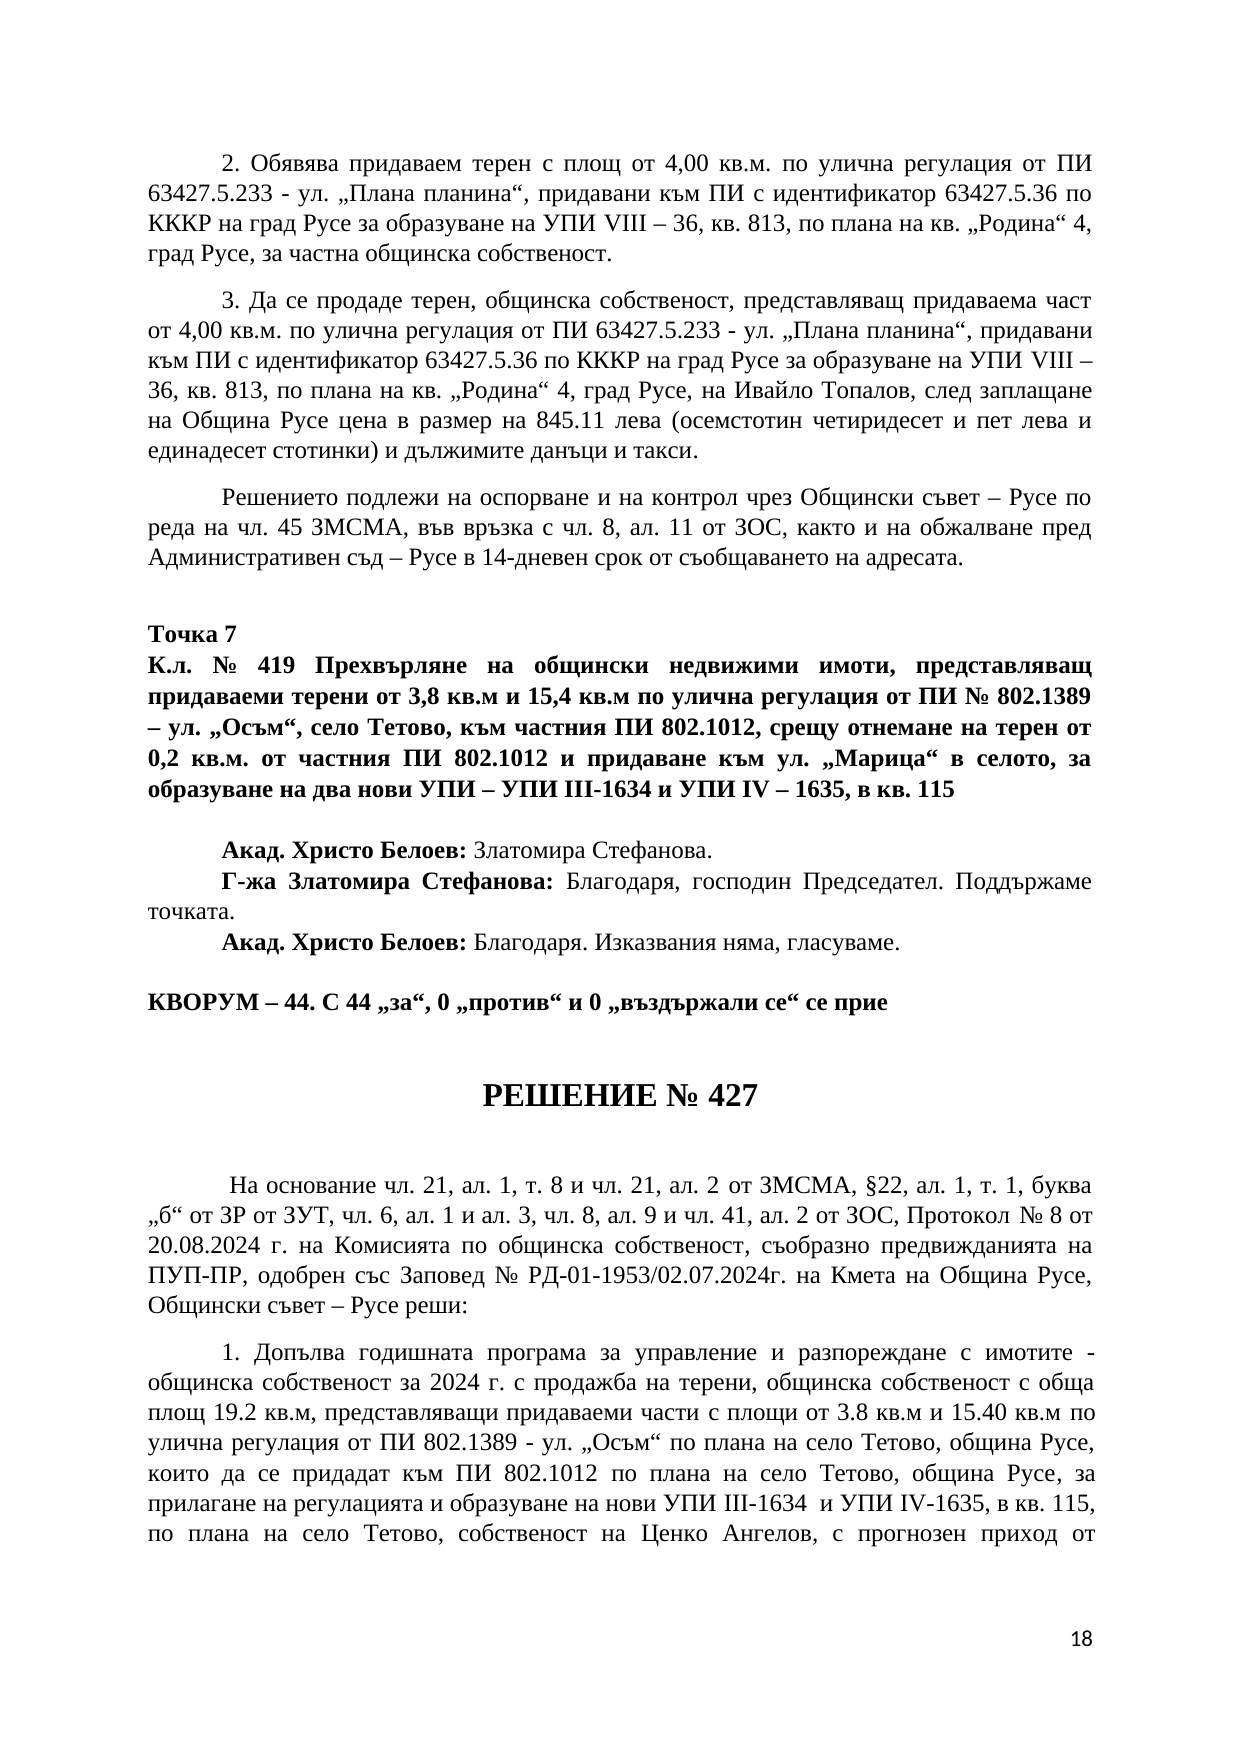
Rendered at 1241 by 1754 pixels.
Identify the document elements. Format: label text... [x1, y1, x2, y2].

list К.л. № 419 Прехвърляне на общински недвижими имоти, представляващ придаваеми терени от 3,8 кв.м и 15,4 кв.м по улична регулация от ПИ № 802.1389 – ул. „Осъм“, село Тетово, към частния ПИ 802.1012, срещу отнемане на терен от 0,2 кв.м. от частния ПИ 802.1012 и придаване към ул. „Марица“ в селото, за образуване на два нови УПИ – УПИ III-1634 и УПИ IV – 1635, в кв. 115 [148, 650, 1093, 803]
text РЕШЕНИЕ № 427 [148, 1075, 1093, 1113]
text Решението подлежи на оспорване и на контрол чрез Общински съвет – Русе по реда на чл. 45 ЗМСМА, във връзка с чл. 8, ал. 11 от ЗОС, както и на обжалване пред Административен съд – Русе в 14-дневен срок от съобщаването на адресата. [148, 482, 1093, 571]
text Акад. Христо Белоев: Златомира Стефанова. [148, 835, 1093, 864]
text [148, 1337, 1096, 1547]
text 3. Да се продаде терен, общинска собственост, представляващ придаваема част от 4,00 кв.м. по улична регулация от ПИ 63427.5.233 - ул. „Плана планина“, придавани към ПИ с идентификатор 63427.5.36 по КККР на град Русе за образуване на УПИ VIII – 36, кв. 813, по плана на кв. „Родина“ 4, град Русе, на Ивайло Топалов, след заплащане на Община Русе цена в размер на 845.11 лева (осемстотин четиридесет и пет лева и единадесет стотинки) и дължимите данъци и такси. [148, 285, 1093, 464]
text На основание чл. 21, ал. 1, т. 8 и чл. 21, ал. 2 от ЗМСМА, §22, ал. 1, т. 1, буква „б“ от ЗР от ЗУТ, чл. 6, ал. 1 и ал. 3, чл. 8, ал. 9 и чл. 41, ал. 2 от ЗОС, Протокол № 8 от 20.08.2024 г. на Комисията по общинска собственост, съобразно предвижданията на ПУП-ПР, одобрен със Заповед № РД-01-1953/02.07.2024г. на Кмета на Община Русе, Общински съвет – Русе реши: [148, 1170, 1093, 1319]
text Г-жа Златомира Стефанова: Благодаря, господин Председател. Поддържаме точката. [148, 866, 1093, 925]
text КВОРУМ – 44. С 44 „за“, 0 „против“ и 0 „въздържали се“ се прие [148, 987, 1093, 1016]
text 2. Обявява придаваем терен с площ от 4,00 кв.м. по улична регулация от ПИ 63427.5.233 - ул. „Плана планина“, придавани към ПИ с идентификатор 63427.5.36 по КККР на град Русе за образуване на УПИ VIII – 36, кв. 813, по плана на кв. „Родина“ 4, град Русе, за частна общинска собственост. [148, 148, 1093, 267]
text Акад. Христо Белоев: Благодаря. Изказвания няма, гласуваме. [148, 927, 1093, 955]
text Точка 7 [148, 619, 1093, 648]
